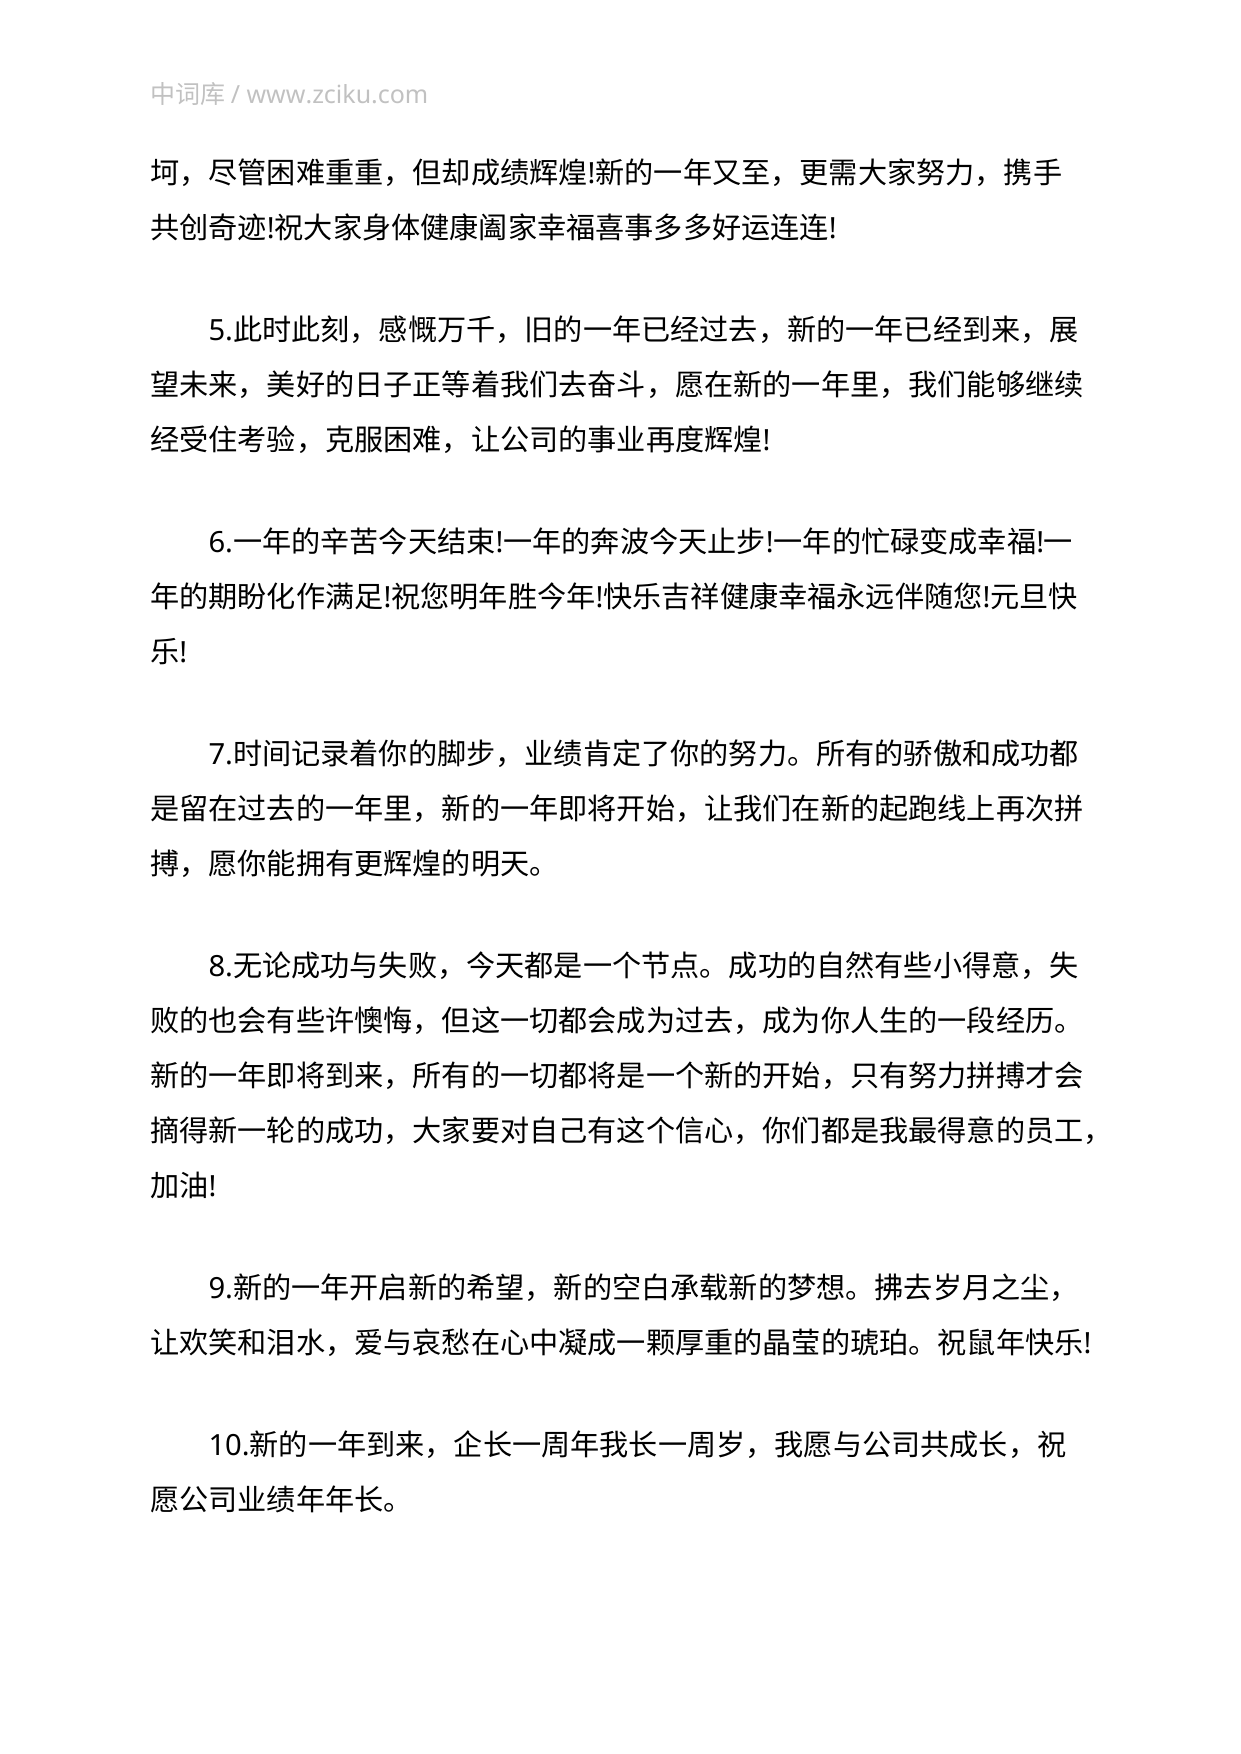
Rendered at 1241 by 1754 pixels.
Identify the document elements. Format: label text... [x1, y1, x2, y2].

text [150, 150, 1090, 247]
text 6.一年的辛苦今天结束!一年的奔波今天止步!一年的忙碌变成幸福!一年的期盼化作满足!祝您明年胜今年!快乐吉祥健康幸福永远伴随您!元旦快乐! [150, 519, 1090, 671]
text 8.无论成功与失败，今天都是一个节点。成功的自然有些小得意，失败的也会有些许懊悔，但这一切都会成为过去，成为你人生的一段经历。新的一年即将到来，所有的一切都将是一个新的开始，只有努力拼搏才会摘得新一轮的成功，大家要对自己有这个信心，你们都是我最得意的员工，加油! [150, 942, 1090, 1204]
text 5.此时此刻，感慨万千，旧的一年已经过去，新的一年已经到来，展望未来，美好的日子正等着我们去奋斗，愿在新的一年里，我们能够继续经受住考验，克服困难，让公司的事业再度辉煌! [150, 307, 1090, 459]
text 9.新的一年开启新的希望，新的空白承载新的梦想。拂去岁月之尘，让欢笑和泪水，爱与哀愁在心中凝成一颗厚重的晶莹的琥珀。祝鼠年快乐! [150, 1264, 1090, 1362]
text 7.时间记录着你的脚步，业绩肯定了你的努力。所有的骄傲和成功都是留在过去的一年里，新的一年即将开始，让我们在新的起跑线上再次拼搏，愿你能拥有更辉煌的明天。 [150, 731, 1090, 883]
text 10.新的一年到来，企长一周年我长一周岁，我愿与公司共成长，祝愿公司业绩年年长。 [150, 1421, 1090, 1518]
